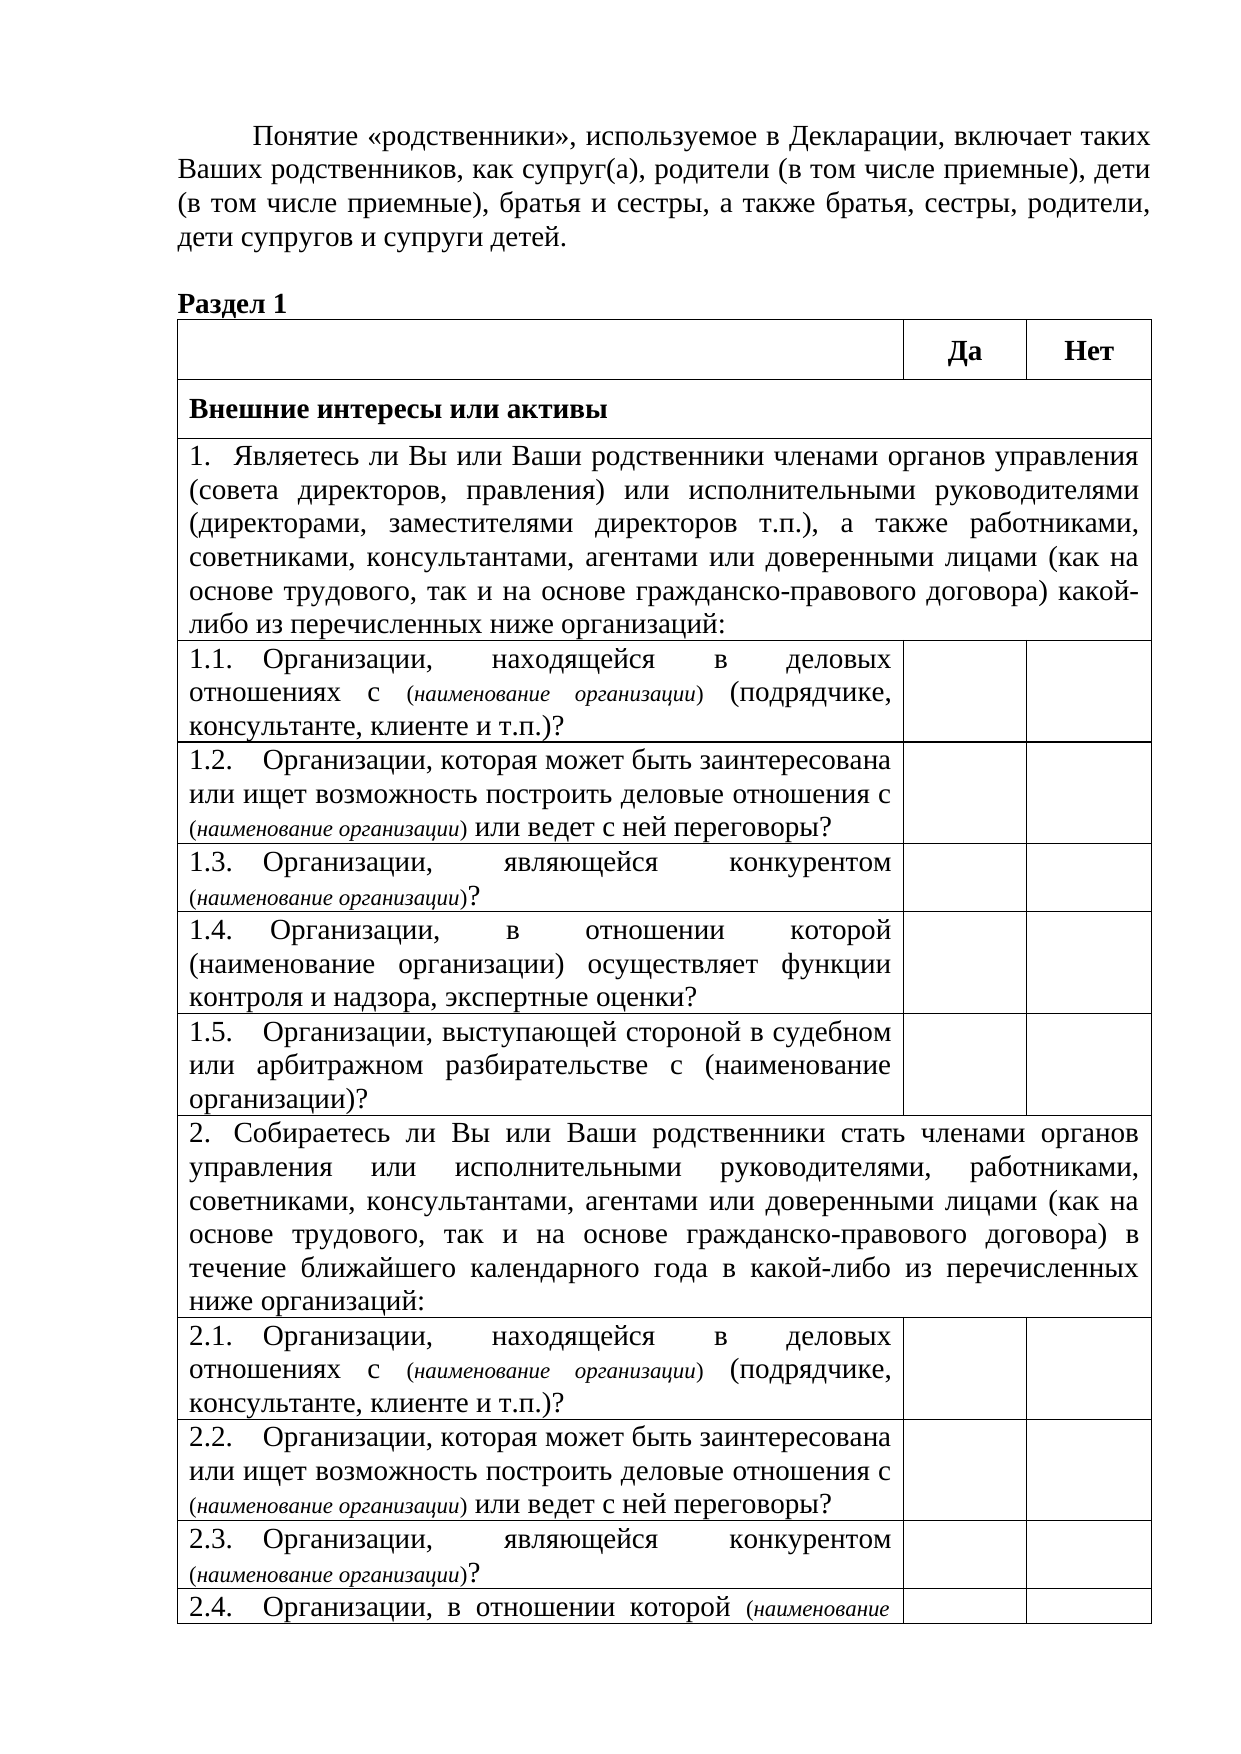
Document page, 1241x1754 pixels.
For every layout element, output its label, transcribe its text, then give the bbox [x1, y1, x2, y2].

table_cell [904, 844, 1026, 911]
table_cell [1027, 1589, 1151, 1623]
table_cell [904, 743, 1026, 843]
table_cell [1027, 1014, 1151, 1114]
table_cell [178, 1589, 903, 1623]
table_cell [904, 912, 1026, 1013]
table_cell [1027, 743, 1151, 843]
table_cell [904, 1589, 1026, 1623]
table_cell [1027, 912, 1151, 1013]
table_cell Являетесь ли Вы или Ваши родственники членами органов управления (совета директоров, правления) или исполнительными руководителями (директорами, заместителями директоров т.п.), а также работниками, советниками, консультантами, агентами или доверенными лицами (как на основе трудового, так и на основе гражданско-правового договора) какой-либо из перечисленных ниже организаций: [178, 439, 1151, 640]
table_cell [904, 1420, 1026, 1520]
table_cell [1027, 1318, 1151, 1418]
text Понятие «родственники», используемое в Декларации, включает таких Ваших родственников, как супруг(а), родители (в том числе приемные), дети (в том числе приемные), братья и сестры, а также братья, сестры, родители, дети супругов и супруги детей. [177, 118, 1152, 252]
table_cell Организации, находящейся в деловых отношениях с (наименование организации) (подрядчике, консультанте, клиенте и т.п.)? [178, 1318, 903, 1418]
table_cell [904, 1318, 1026, 1418]
table_cell Организации, являющейся конкурентом (наименование организации)? [178, 1521, 903, 1588]
table_header Да [904, 320, 1026, 378]
table_cell Организации, являющейся конкурентом (наименование организации)? [178, 844, 903, 911]
table_cell Собираетесь ли Вы или Ваши родственники стать членами органов управления или исполнительными руководителями, работниками, советниками, консультантами, агентами или доверенными лицами (как на основе трудового, так и на основе гражданско-правового договора) в течение ближайшего календарного года в какой-либо из перечисленных ниже организаций: [178, 1116, 1151, 1317]
table_cell Внешние интересы или активы [178, 380, 1151, 437]
table_cell [1027, 1521, 1151, 1588]
table_cell [1027, 1420, 1151, 1520]
table_header Нет [1027, 320, 1151, 378]
table_cell [904, 1521, 1026, 1588]
table_cell [1027, 641, 1151, 741]
table_cell [904, 641, 1026, 741]
table_cell Организации, в отношении которой (наименование организации) осуществляет функции контроля и надзора, экспертные оценки? [178, 912, 903, 1013]
table_cell [904, 1014, 1026, 1114]
table_cell Организации, выступающей стороной в судебном или арбитражном разбирательстве с (наименование организации)? [178, 1014, 903, 1114]
table_cell [1027, 844, 1151, 911]
table_cell Организации, находящейся в деловых отношениях с (наименование организации) (подрядчике, консультанте, клиенте и т.п.)? [178, 641, 903, 741]
table_header [178, 320, 903, 378]
text Раздел 1 [177, 286, 1152, 319]
